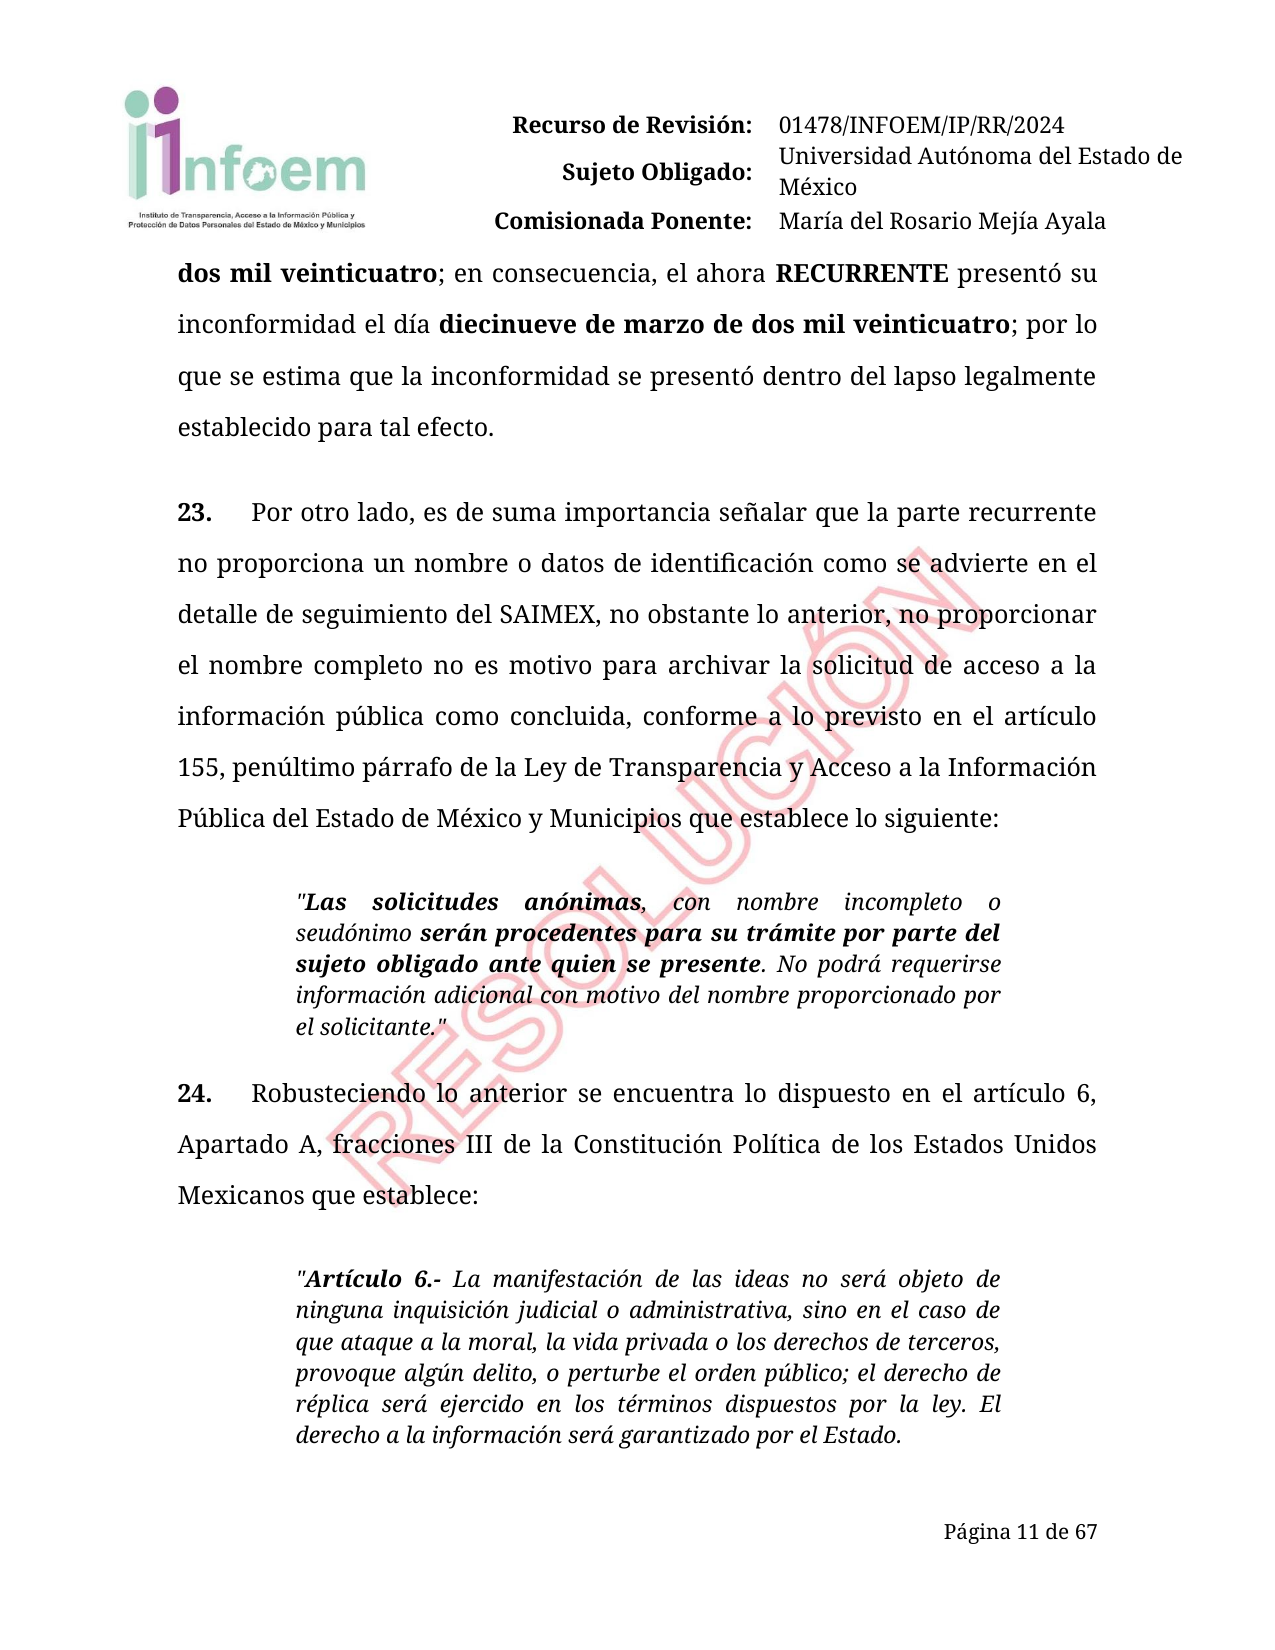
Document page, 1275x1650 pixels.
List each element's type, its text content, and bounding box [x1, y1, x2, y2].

list Por otro lado, es de suma importancia señalar que la parte recurrente no proporciona un nombre o datos de identificación como se advierte en el detalle de seguimiento del SAIMEX, no obstante lo anterior, no proporcionar el nombre completo no es motivo para archivar la solicitud de acceso a la información pública como concluida, conforme a lo previsto en el artículo 155, penúltimo párrafo de la Ley de Transparencia y Acceso a la Información Pública del Estado de México y Municipios que establece lo siguiente: [177, 494, 1098, 834]
text "Las solicitudes anónimas, con nombre incompleto o seudónimo serán procedentes para su trámite por parte del sujeto obligado ante quien se presente. No podrá requerirse información adicional con motivo del nombre proporcionado por el solicitante." [295, 886, 1004, 1042]
list Robusteciendo lo anterior se encuentra lo dispuesto en el artículo 6, Apartado A, fracciones III de la Constitución Política de los Estados Unidos Mexicanos que establece: [177, 1076, 1098, 1212]
text "Artículo 6.- La manifestación de las ideas no será objeto de ninguna inquisición judicial o administrativa, sino en el caso de que ataque a la moral, la vida privada o los derechos de terceros, provoque algún delito, o perturbe el orden público; el derecho de réplica será ejercido en los términos dispuestos por la ley. El derecho a la información será garantizado por el Estado. [295, 1263, 1004, 1451]
picture [5, 26, 1275, 1650]
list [177, 256, 1098, 443]
